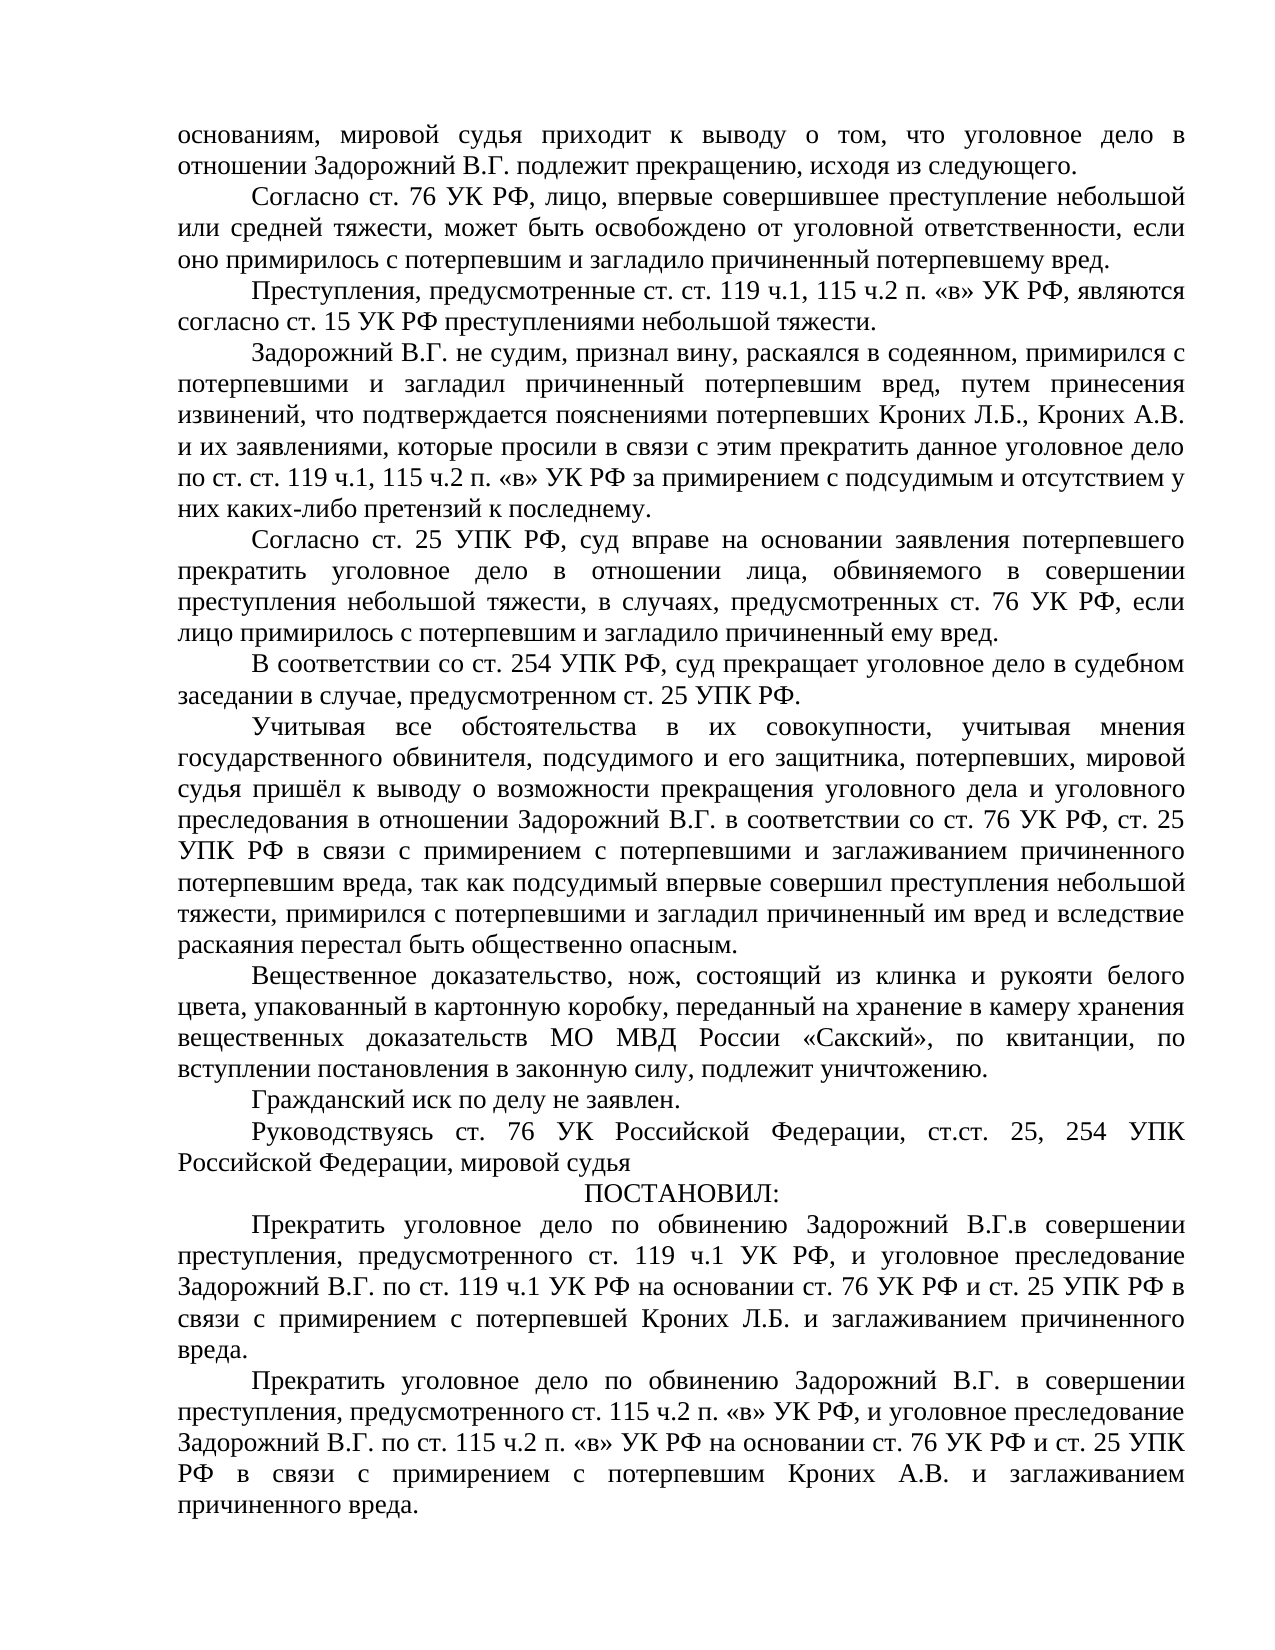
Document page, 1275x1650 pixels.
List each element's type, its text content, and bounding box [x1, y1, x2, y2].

text Прекратить уголовное дело по обвинению Задорожний В.Г. в совершении преступления, предусмотренного ст. 115 ч.2 п. «в» УК РФ, и уголовное преследование Задорожний В.Г. по ст. 115 ч.2 п. «в» УК РФ на основании ст. 76 УК РФ и ст. 25 УПК РФ в связи с примирением с потерпевшим Кроних А.В. и заглаживанием причиненного вреда. [177, 1364, 1186, 1520]
text Гражданский иск по делу не заявлен. [177, 1084, 1186, 1115]
text ПОСТАНОВИЛ: [177, 1177, 1186, 1208]
text В соответствии со ст. 254 УПК РФ, суд прекращает уголовное дело в судебном заседании в случае, предусмотренном ст. 25 УПК РФ. [177, 648, 1186, 710]
text Учитывая все обстоятельства в их совокупности, учитывая мнения государственного обвинителя, подсудимого и его защитника, потерпевших, мировой судья пришёл к выводу о возможности прекращения уголовного дела и уголовного преследования в отношении Задорожний В.Г. в соответствии со ст. 76 УК РФ, ст. 25 УПК РФ в связи с примирением с потерпевшими и заглаживанием причиненного потерпевшим вреда, так как подсудимый впервые совершил преступления небольшой тяжести, примирился с потерпевшими и загладил причиненный им вред и вследствие раскаяния перестал быть общественно опасным. [177, 710, 1186, 959]
text Вещественное доказательство, нож, состоящий из клинка и рукояти белого цвета, упакованный в картонную коробку, переданный на хранение в камеру хранения вещественных доказательств МО МВД России «Сакский», по квитанции, по вступлении постановления в законную силу, подлежит уничтожению. [177, 959, 1186, 1084]
text Согласно ст. 76 УК РФ, лицо, впервые совершившее преступление небольшой или средней тяжести, может быть освобождено от уголовной ответственности, если оно примирилось с потерпевшим и загладило причиненный потерпевшему вред. [177, 180, 1186, 274]
text Преступления, предусмотренные ст. ст. 119 ч.1, 115 ч.2 п. «в» УК РФ, являются согласно ст. 15 УК РФ преступлениями небольшой тяжести. [177, 274, 1186, 336]
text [177, 118, 1186, 180]
text Прекратить уголовное дело по обвинению Задорожний В.Г.в совершении преступления, предусмотренного ст. 119 ч.1 УК РФ, и уголовное преследование Задорожний В.Г. по ст. 119 ч.1 УК РФ на основании ст. 76 УК РФ и ст. 25 УПК РФ в связи с примирением с потерпевшей Кроних Л.Б. и заглаживанием причиненного вреда. [177, 1208, 1186, 1364]
text Руководствуясь ст. 76 УК Российской Федерации, ст.ст. 25, 254 УПК Российской Федерации, мировой судья [177, 1115, 1186, 1177]
text Задорожний В.Г. не судим, признал вину, раскаялся в содеянном, примирился с потерпевшими и загладил причиненный потерпевшим вред, путем принесения извинений, что подтверждается пояснениями потерпевших Кроних Л.Б., Кроних А.В. и их заявлениями, которые просили в связи с этим прекратить данное уголовное дело по ст. ст. 119 ч.1, 115 ч.2 п. «в» УК РФ за примирением с подсудимым и отсутствием у них каких-либо претензий к последнему. [177, 336, 1186, 523]
text Согласно ст. 25 УПК РФ, суд вправе на основании заявления потерпевшего прекратить уголовное дело в отношении лица, обвиняемого в совершении преступления небольшой тяжести, в случаях, предусмотренных ст. 76 УК РФ, если лицо примирилось с потерпевшим и загладило причиненный ему вред. [177, 523, 1186, 648]
